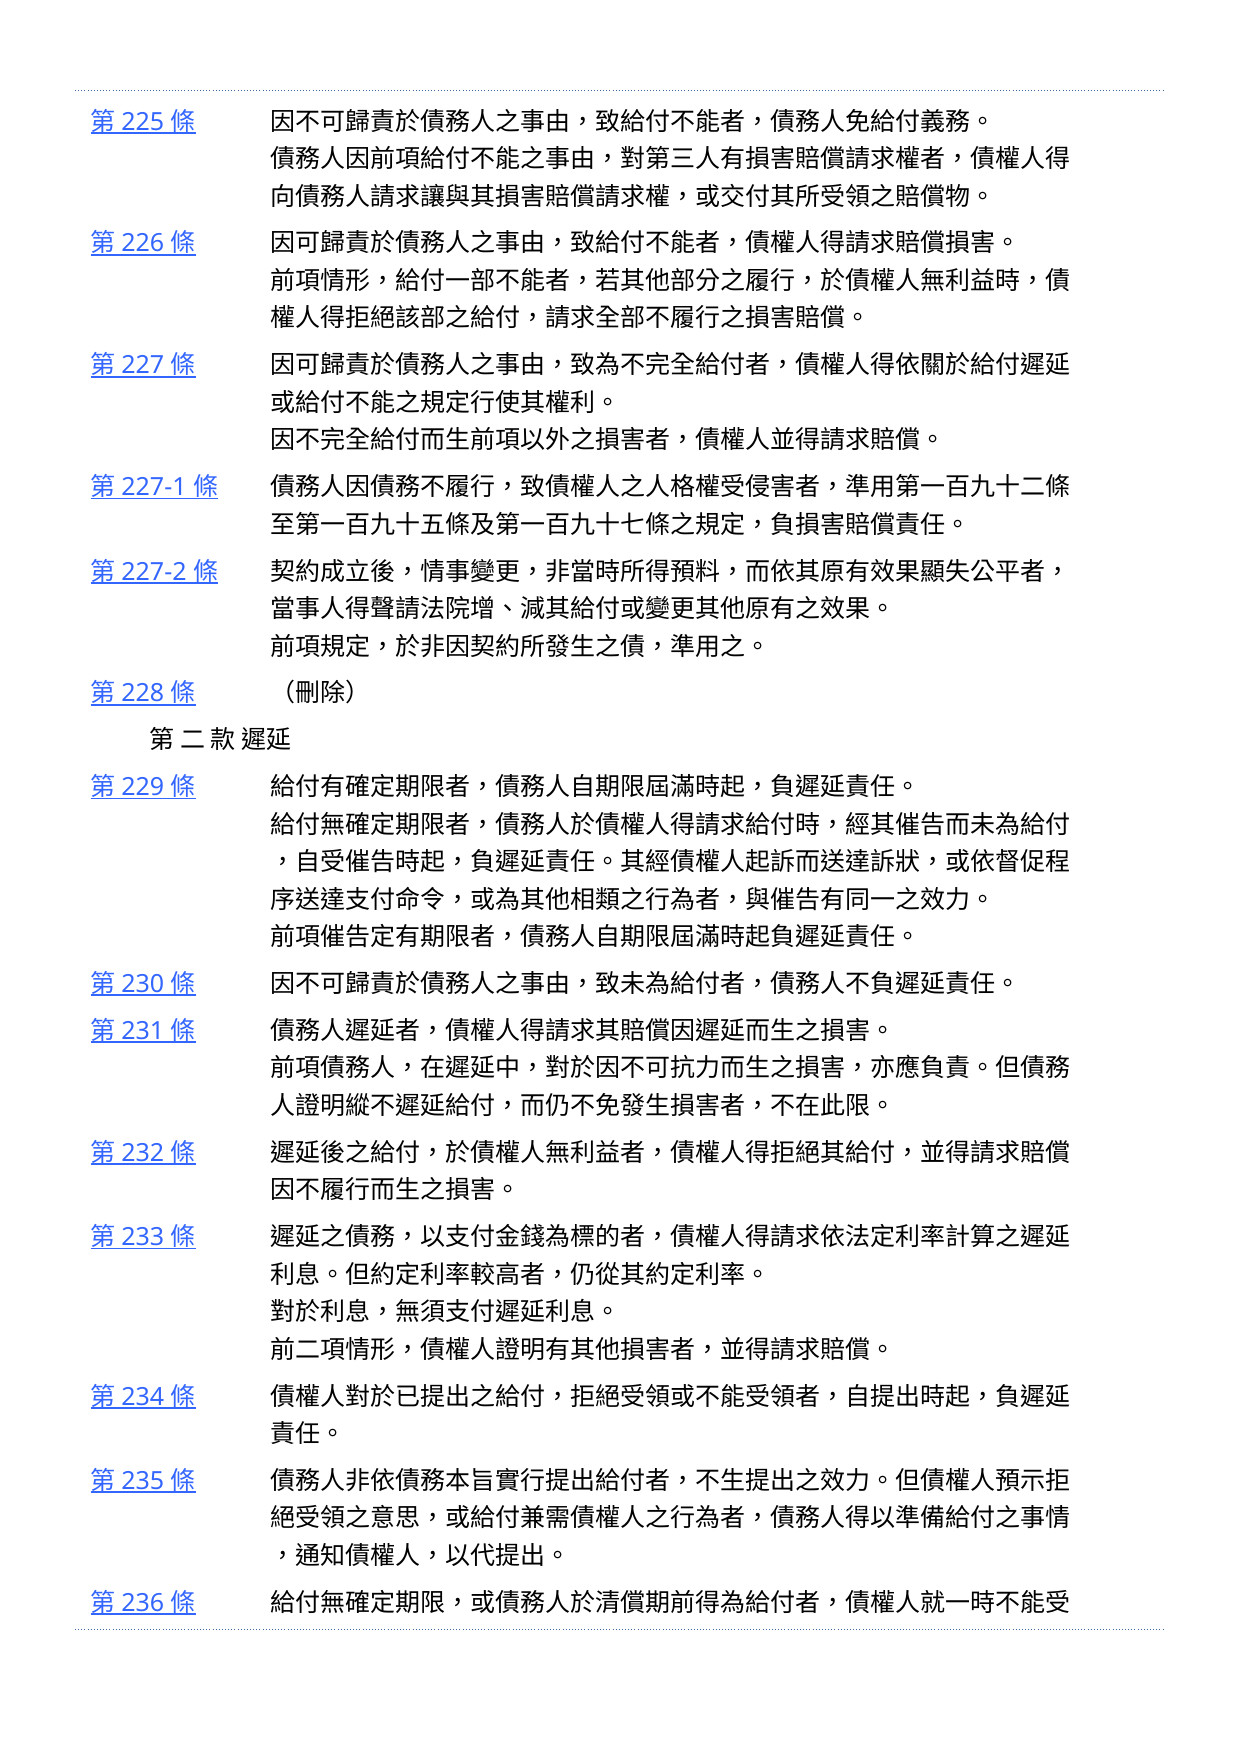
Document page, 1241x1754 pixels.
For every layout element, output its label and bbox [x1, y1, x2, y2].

table_cell [75, 90, 1165, 1628]
